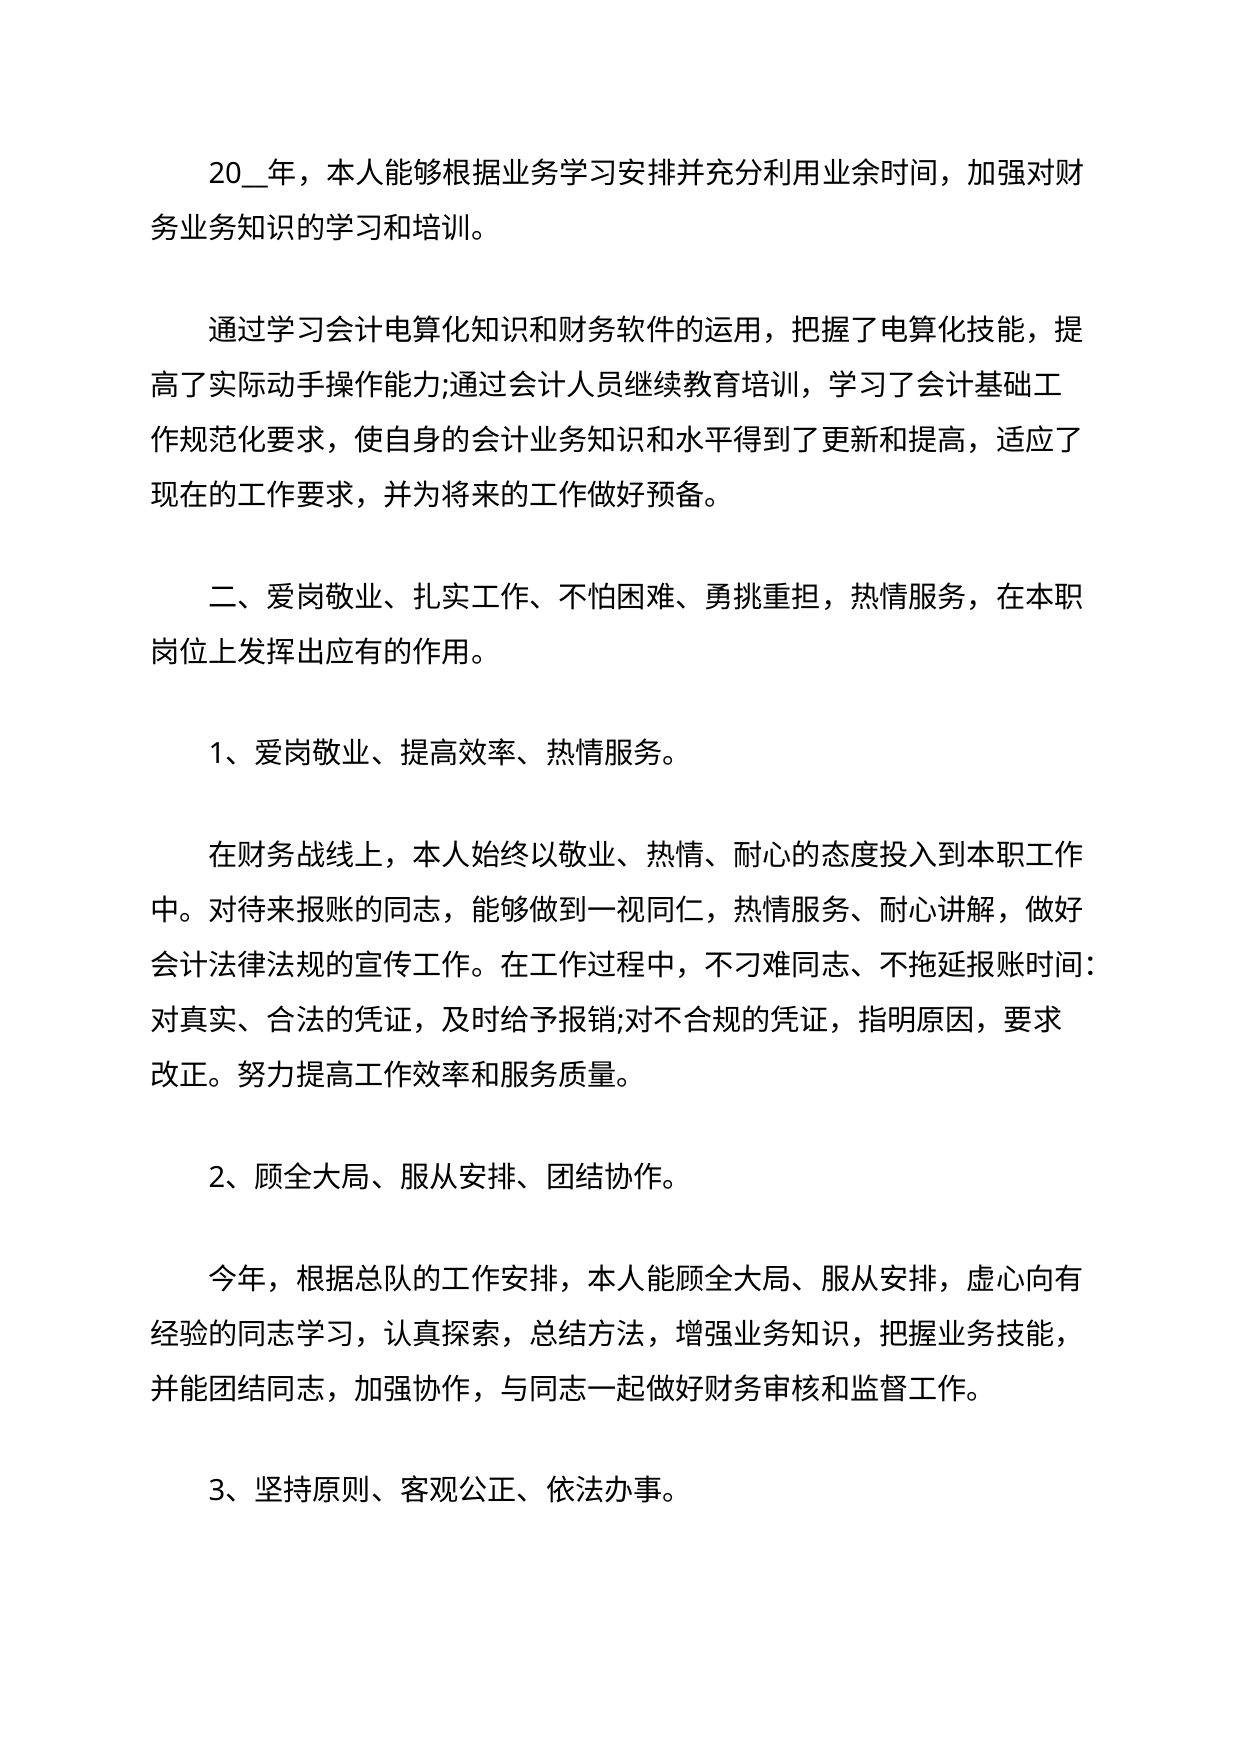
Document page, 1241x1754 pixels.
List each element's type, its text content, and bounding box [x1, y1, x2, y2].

text 在财务战线上，本人始终以敬业、热情、耐心的态度投入到本职工作中。对待来报账的同志，能够做到一视同仁，热情服务、耐心讲解，做好会计法律法规的宣传工作。在工作过程中，不刁难同志、不拖延报账时间：对真实、合法的凭证，及时给予报销;对不合规的凭证，指明原因，要求改正。努力提高工作效率和服务质量。 [150, 832, 1090, 1094]
text 3、坚持原则、客观公正、依法办事。 [150, 1467, 1090, 1509]
text 1、爱岗敬业、提高效率、热情服务。 [150, 730, 1090, 772]
text 今年，根据总队的工作安排，本人能顾全大局、服从安排，虚心向有经验的同志学习，认真探索，总结方法，增强业务知识，把握业务技能，并能团结同志，加强协作，与同志一起做好财务审核和监督工作。 [150, 1255, 1090, 1407]
text 2、顾全大局、服从安排、团结协作。 [150, 1153, 1090, 1196]
text 20__年，本人能够根据业务学习安排并充分利用业余时间，加强对财务业务知识的学习和培训。 [150, 150, 1090, 247]
text 通过学习会计电算化知识和财务软件的运用，把握了电算化技能，提高了实际动手操作能力;通过会计人员继续教育培训，学习了会计基础工作规范化要求，使自身的会计业务知识和水平得到了更新和提高，适应了现在的工作要求，并为将来的工作做好预备。 [150, 307, 1090, 514]
text 二、爱岗敬业、扎实工作、不怕困难、勇挑重担，热情服务，在本职岗位上发挥出应有的作用。 [150, 573, 1090, 671]
